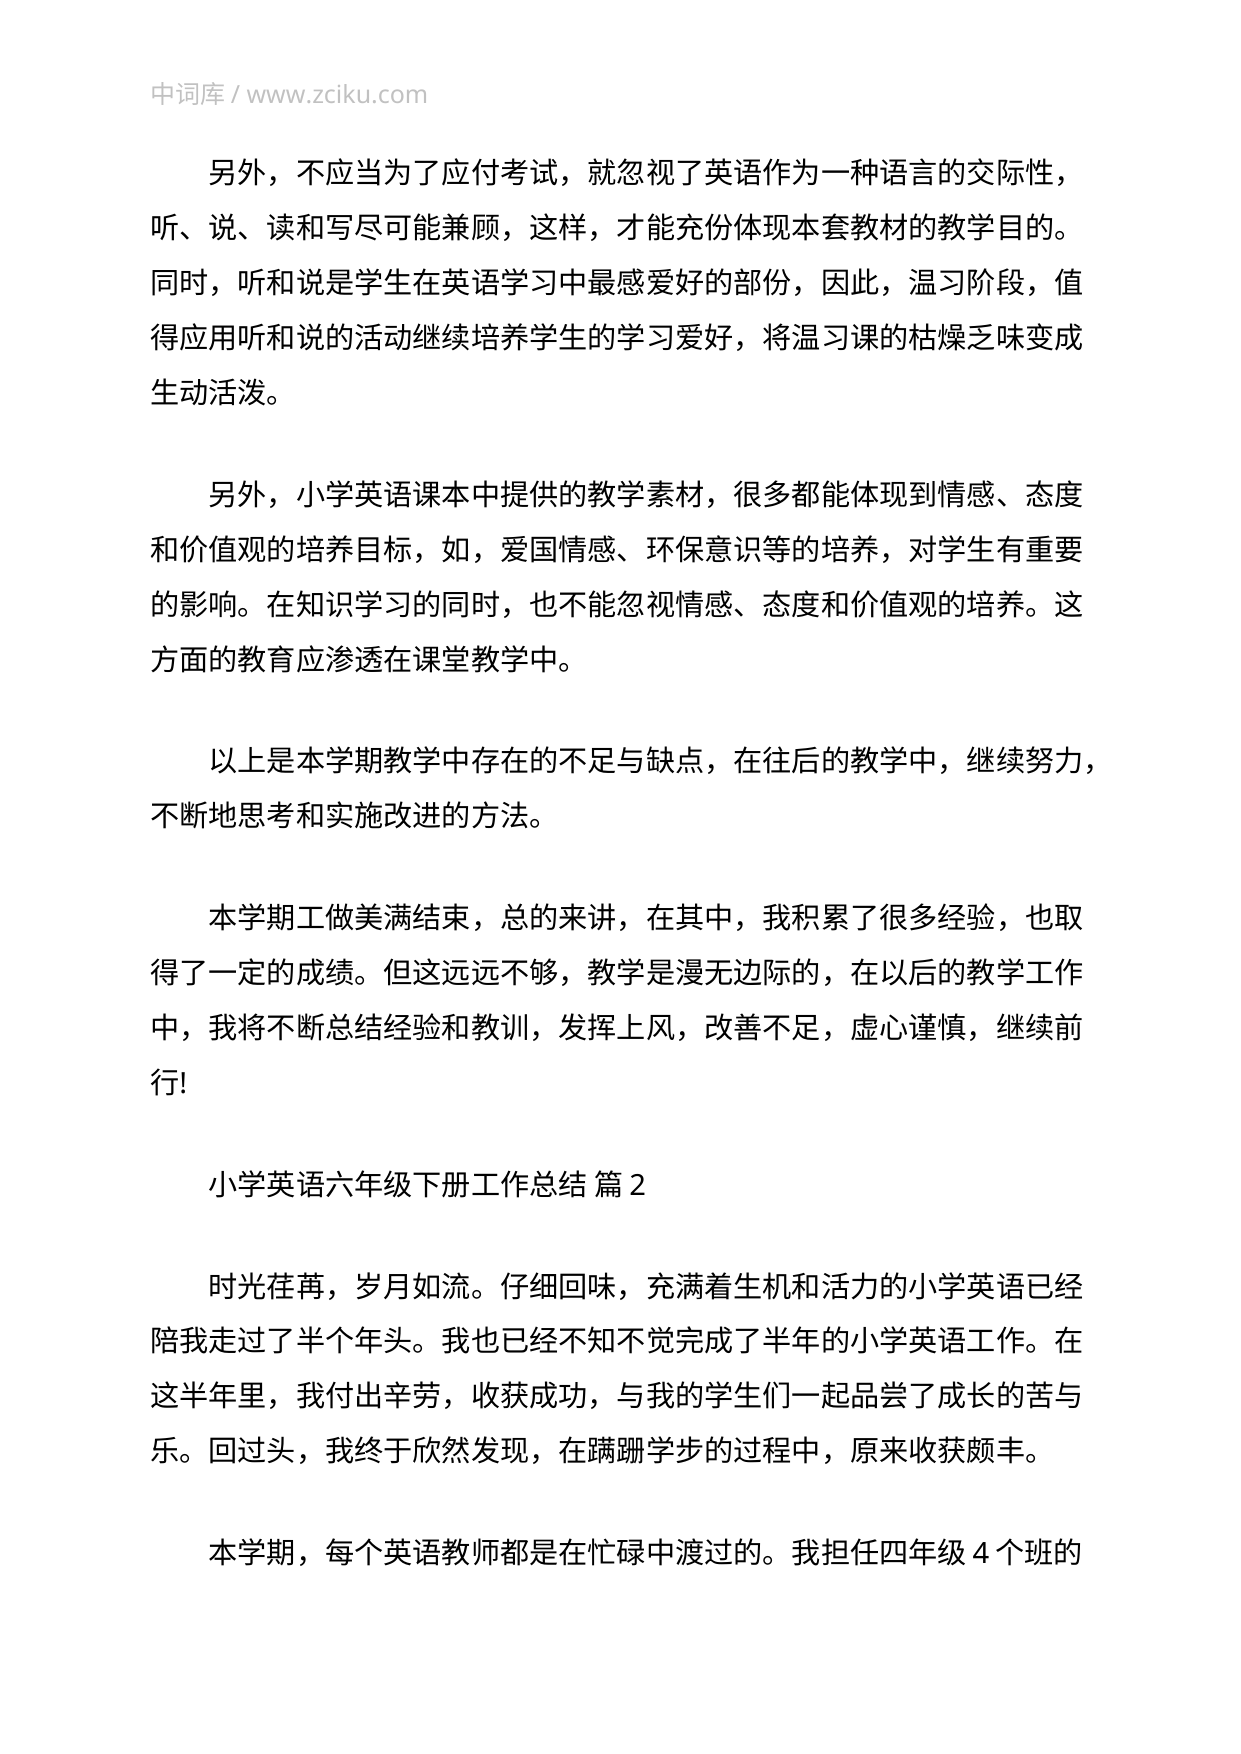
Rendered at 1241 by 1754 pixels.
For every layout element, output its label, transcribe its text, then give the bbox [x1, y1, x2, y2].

text 小学英语六年级下册工作总结 篇2 [150, 1161, 1090, 1203]
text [150, 1529, 1090, 1572]
text 另外，小学英语课本中提供的教学素材，很多都能体现到情感、态度和价值观的培养目标，如，爱国情感、环保意识等的培养，对学生有重要的影响。在知识学习的同时，也不能忽视情感、态度和价值观的培养。这方面的教育应渗透在课堂教学中。 [150, 471, 1090, 678]
text 另外，不应当为了应付考试，就忽视了英语作为一种语言的交际性，听、说、读和写尽可能兼顾，这样，才能充份体现本套教材的教学目的。同时，听和说是学生在英语学习中最感爱好的部份，因此，温习阶段，值得应用听和说的活动继续培养学生的学习爱好，将温习课的枯燥乏味变成生动活泼。 [150, 150, 1090, 412]
text 以上是本学期教学中存在的不足与缺点，在往后的教学中，继续努力，不断地思考和实施改进的方法。 [150, 738, 1090, 835]
text 本学期工做美满结束，总的来讲，在其中，我积累了很多经验，也取得了一定的成绩。但这远远不够，教学是漫无边际的，在以后的教学工作中，我将不断总结经验和教训，发挥上风，改善不足，虚心谨慎，继续前行! [150, 894, 1090, 1102]
text 时光荏苒，岁月如流。仔细回味，充满着生机和活力的小学英语已经陪我走过了半个年头。我也已经不知不觉完成了半年的小学英语工作。在这半年里，我付出辛劳，收获成功，与我的学生们一起品尝了成长的苦与乐。回过头，我终于欣然发现，在蹒跚学步的过程中，原来收获颇丰。 [150, 1263, 1090, 1470]
